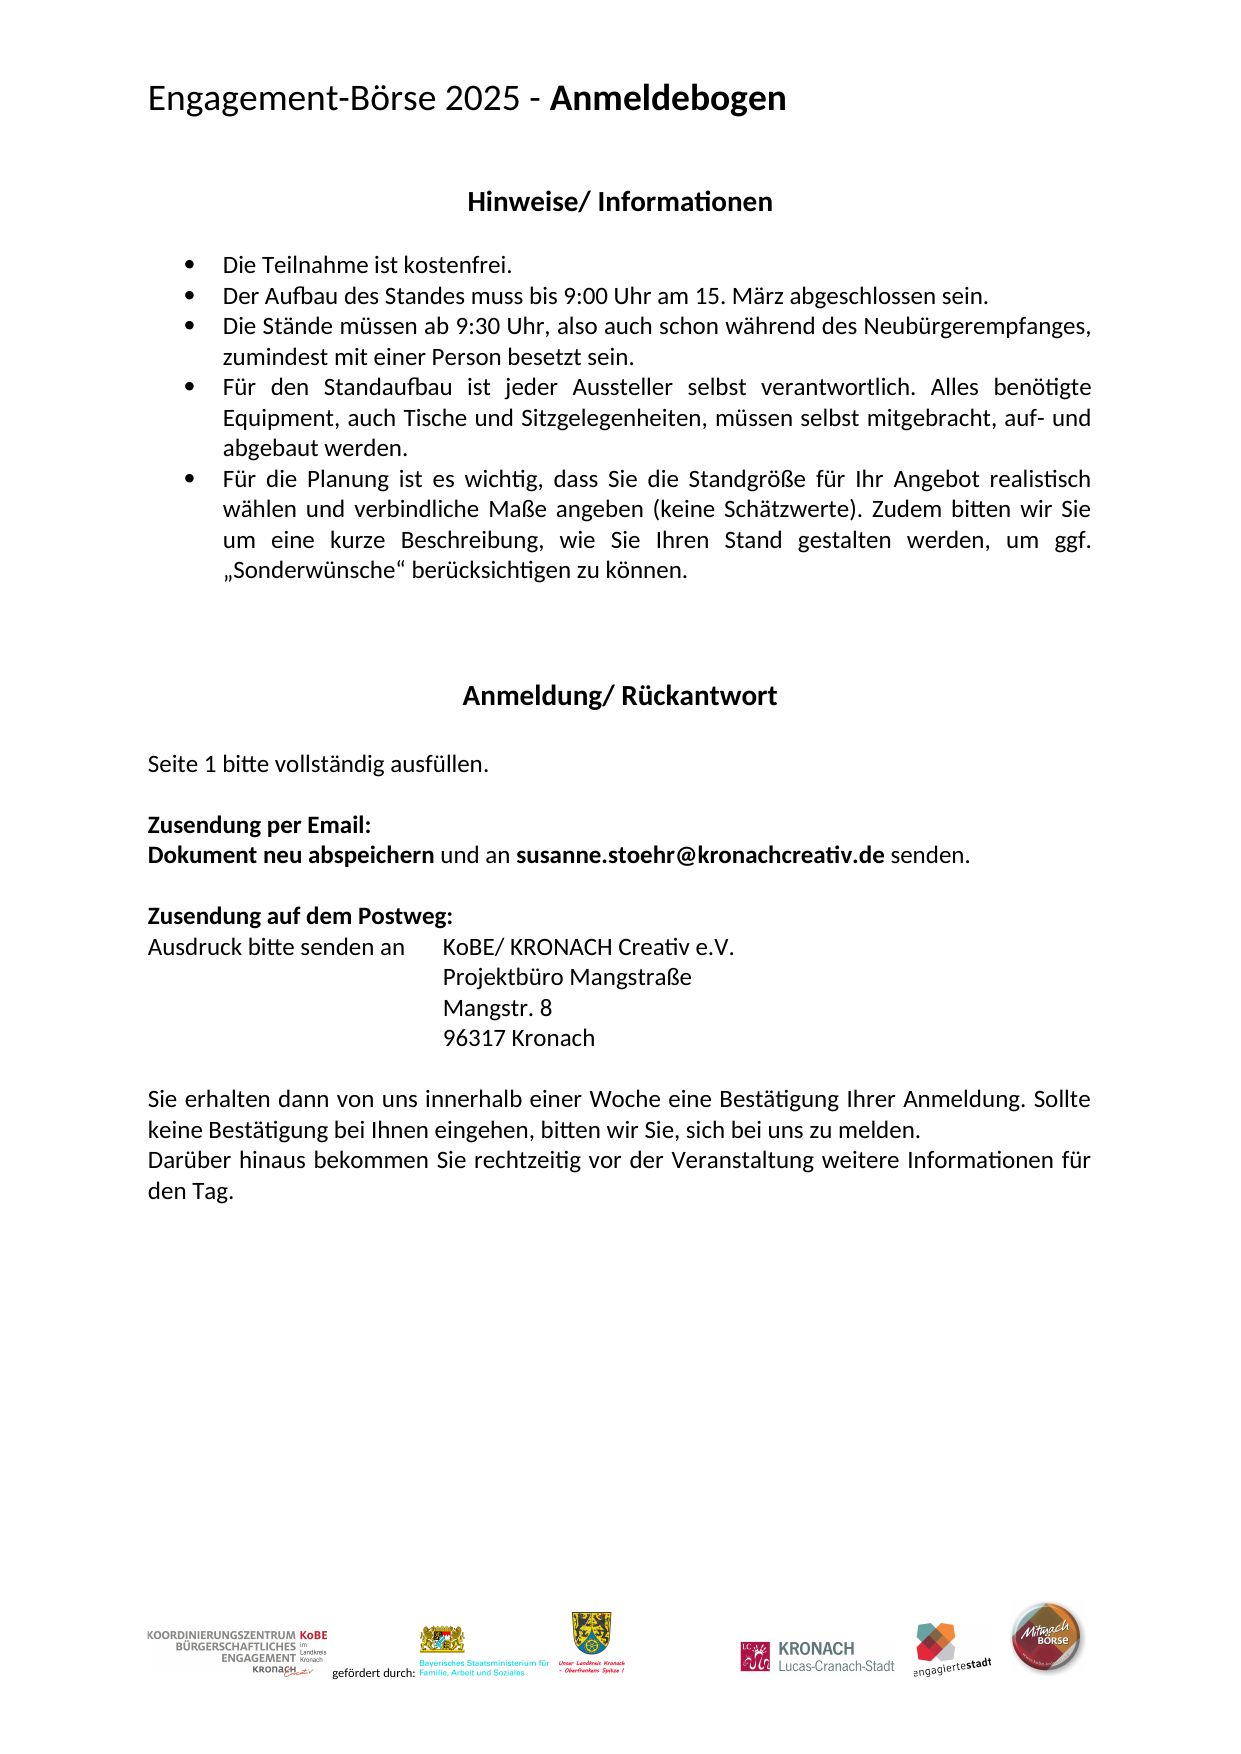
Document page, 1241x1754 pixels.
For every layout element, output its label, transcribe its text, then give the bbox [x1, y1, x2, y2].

picture [419, 1625, 550, 1677]
text Seite 1 bitte vollständig ausfüllen. [148, 748, 1093, 778]
list Für den Standaufbau ist jeder Aussteller selbst verantwortlich. Alles benötigte Equipment, auch Tische und Sitzgelegenheiten, müssen selbst mitgebracht, auf- und abgebaut werden. [185, 371, 1093, 463]
text Darüber hinaus bekommen Sie rechtzeitig vor der Veranstaltung weitere Informationen für den Tag. [148, 1145, 1093, 1206]
picture [1010, 1600, 1087, 1677]
text Dokument neu abspeichern und an susanne.stoehr@kronachcreativ.de senden. [148, 839, 1093, 870]
text Hinweise/ Informationen [148, 183, 1093, 219]
picture [736, 1636, 899, 1677]
text Zusendung auf dem Postweg: [148, 901, 1093, 931]
text Anmeldung/ Rückantwort [148, 677, 1093, 712]
picture [147, 1631, 327, 1677]
picture [556, 1609, 628, 1677]
text 96317 Kronach [369, 1023, 1093, 1053]
text Zusendung per Email: [148, 809, 1093, 839]
list Der Aufbau des Standes muss bis 9:00 Uhr am 15. März abgeschlossen sein. [185, 280, 1093, 310]
list Für die Planung ist es wichtig, dass Sie die Standgröße für Ihr Angebot realistisch wählen und verbindliche Maße angeben (keine Schätzwerte). Zudem bitten wir Sie um eine kurze Beschreibung, wie Sie Ihren Stand gestalten werden, um ggf. „Sonderwünsche“ berücksichtigen zu können. [185, 463, 1093, 585]
text Projektbüro Mangstraße [369, 962, 1093, 992]
text Ausdruck bitte senden an KoBE/ KRONACH Creativ e.V. [148, 931, 1093, 962]
text Sie erhalten dann von uns innerhalb einer Woche eine Bestätigung Ihrer Anmeldung. Sollte keine Bestätigung bei Ihnen eingehen, bitten wir Sie, sich bei uns zu melden. [148, 1084, 1093, 1145]
picture [913, 1623, 992, 1677]
text Mangstr. 8 [369, 992, 1093, 1023]
list Die Stände müssen ab 9:30 Uhr, also auch schon während des Neubürgerempfanges, zumindest mit einer Person besetzt sein. [185, 310, 1093, 371]
list Die Teilnahme ist kostenfrei. [185, 249, 1093, 280]
